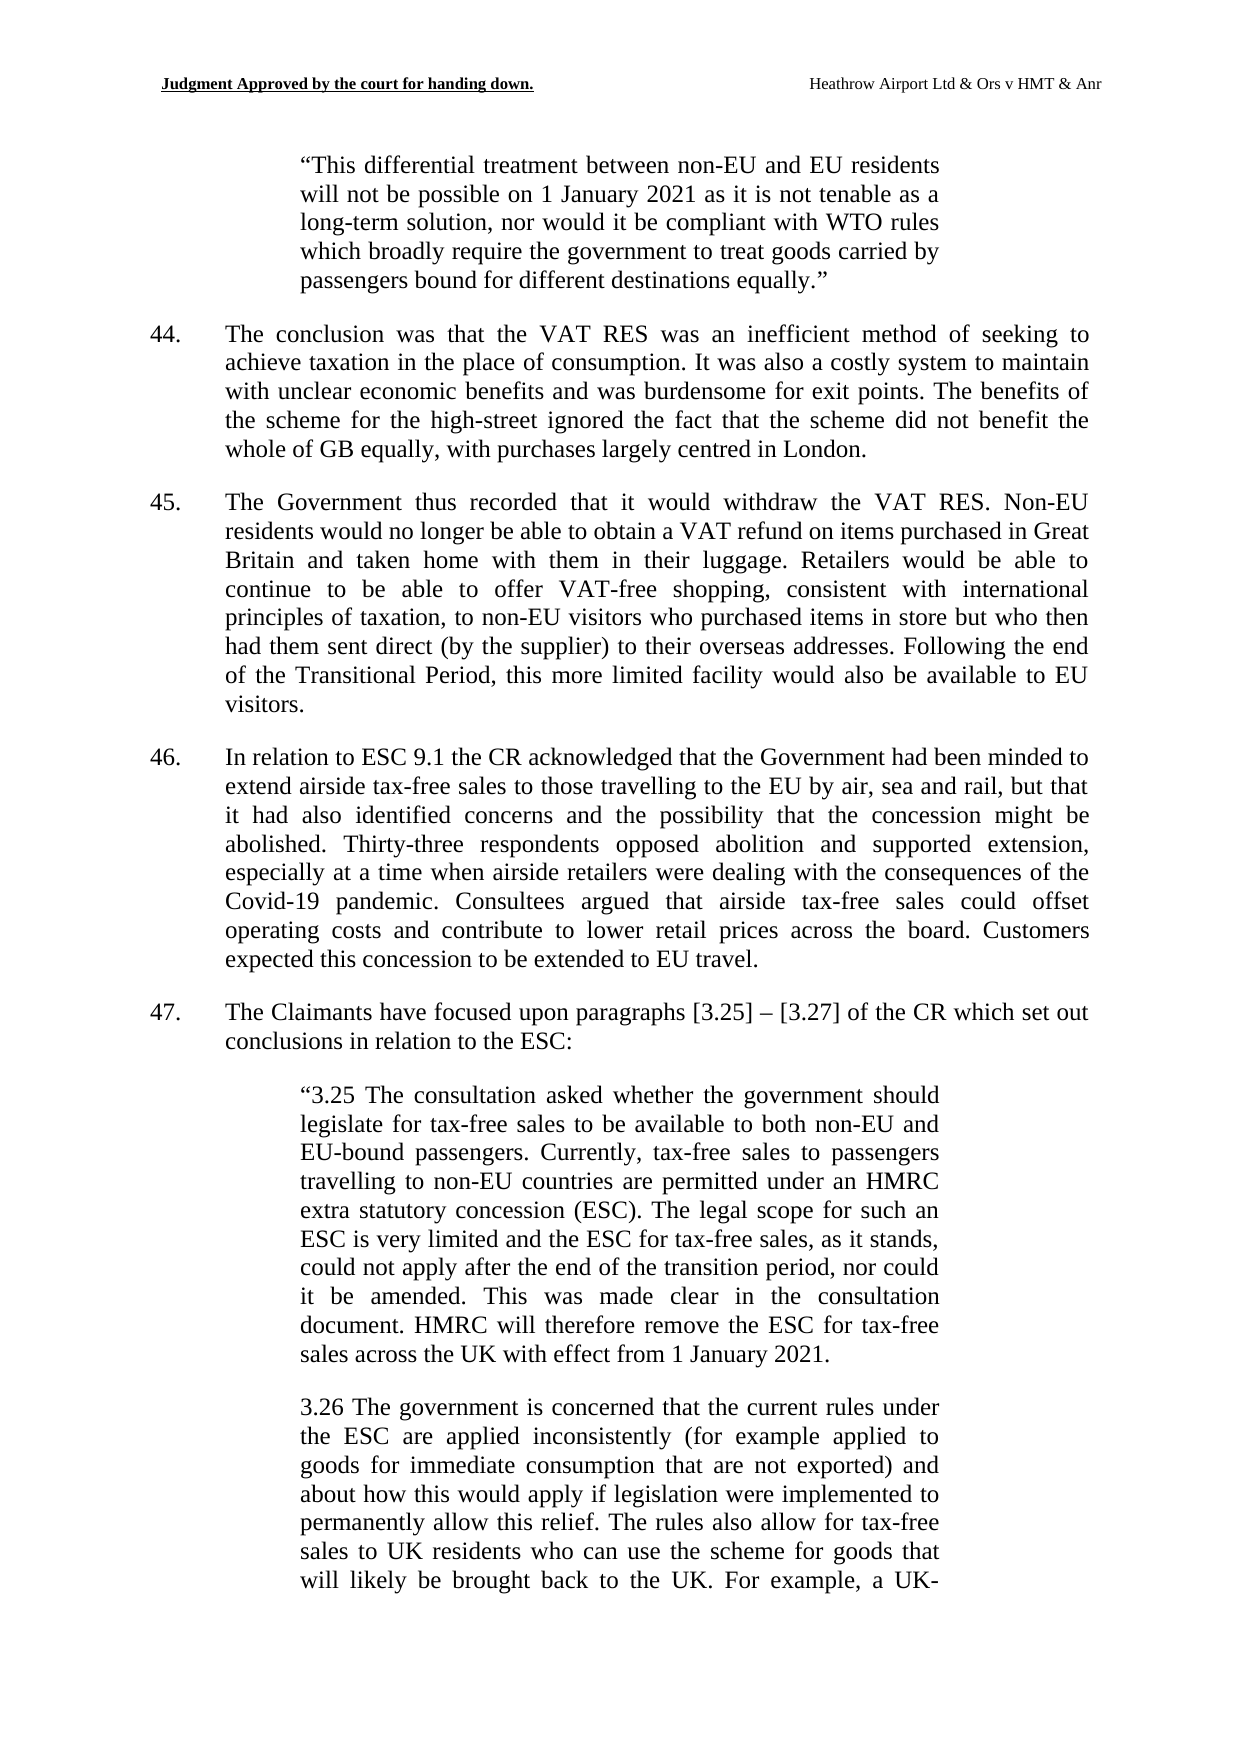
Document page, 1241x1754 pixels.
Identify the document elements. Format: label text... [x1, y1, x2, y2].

text The Government thus recorded that it would withdraw the VAT RES. Non-EU residents would no longer be able to obtain a VAT refund on items purchased in Great Britain and taken home with them in their luggage. Retailers would be able to continue to be able to offer VAT-free shopping, consistent with international principles of taxation, to non-EU visitors who purchased items in store but who then had them sent direct (by the supplier) to their overseas addresses. Following the end of the Transitional Period, this more limited facility would also be available to EU visitors. [150, 487, 1090, 717]
text “This differential treatment between non-EU and EU residents will not be possible on 1 January 2021 as it is not tenable as a long-term solution, nor would it be compliant with WTO rules which broadly require the government to treat goods carried by passengers bound for different destinations equally.” [300, 150, 940, 294]
text The Claimants have focused upon paragraphs [3.25] – [3.27] of the CR which set out conclusions in relation to the ESC: [150, 997, 1090, 1055]
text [300, 1392, 940, 1594]
text “3.25 The consultation asked whether the government should legislate for tax-free sales to be available to both non-EU and EU-bound passengers. Currently, tax-free sales to passengers travelling to non-EU countries are permitted under an HMRC extra statutory concession (ESC). The legal scope for such an ESC is very limited and the ESC for tax-free sales, as it stands, could not apply after the end of the transition period, nor could it be amended. This was made clear in the consultation document. HMRC will therefore remove the ESC for tax-free sales across the UK with effect from 1 January 2021. [300, 1080, 940, 1367]
text The conclusion was that the VAT RES was an inefficient method of seeking to achieve taxation in the place of consumption. It was also a costly system to maintain with unclear economic benefits and was burdensome for exit points. The benefits of the scheme for the high-street ignored the fact that the scheme did not benefit the whole of GB equally, with purchases largely centred in London. [150, 319, 1090, 462]
text In relation to ESC 9.1 the CR acknowledged that the Government had been minded to extend airside tax-free sales to those travelling to the EU by air, sea and rail, but that it had also identified concerns and the possibility that the concession might be abolished. Thirty-three respondents opposed abolition and supported extension, especially at a time when airside retailers were dealing with the consequences of the Covid-19 pandemic. Consultees argued that airside tax-free sales could offset operating costs and contribute to lower retail prices across the board. Customers expected this concession to be extended to EU travel. [150, 742, 1090, 972]
